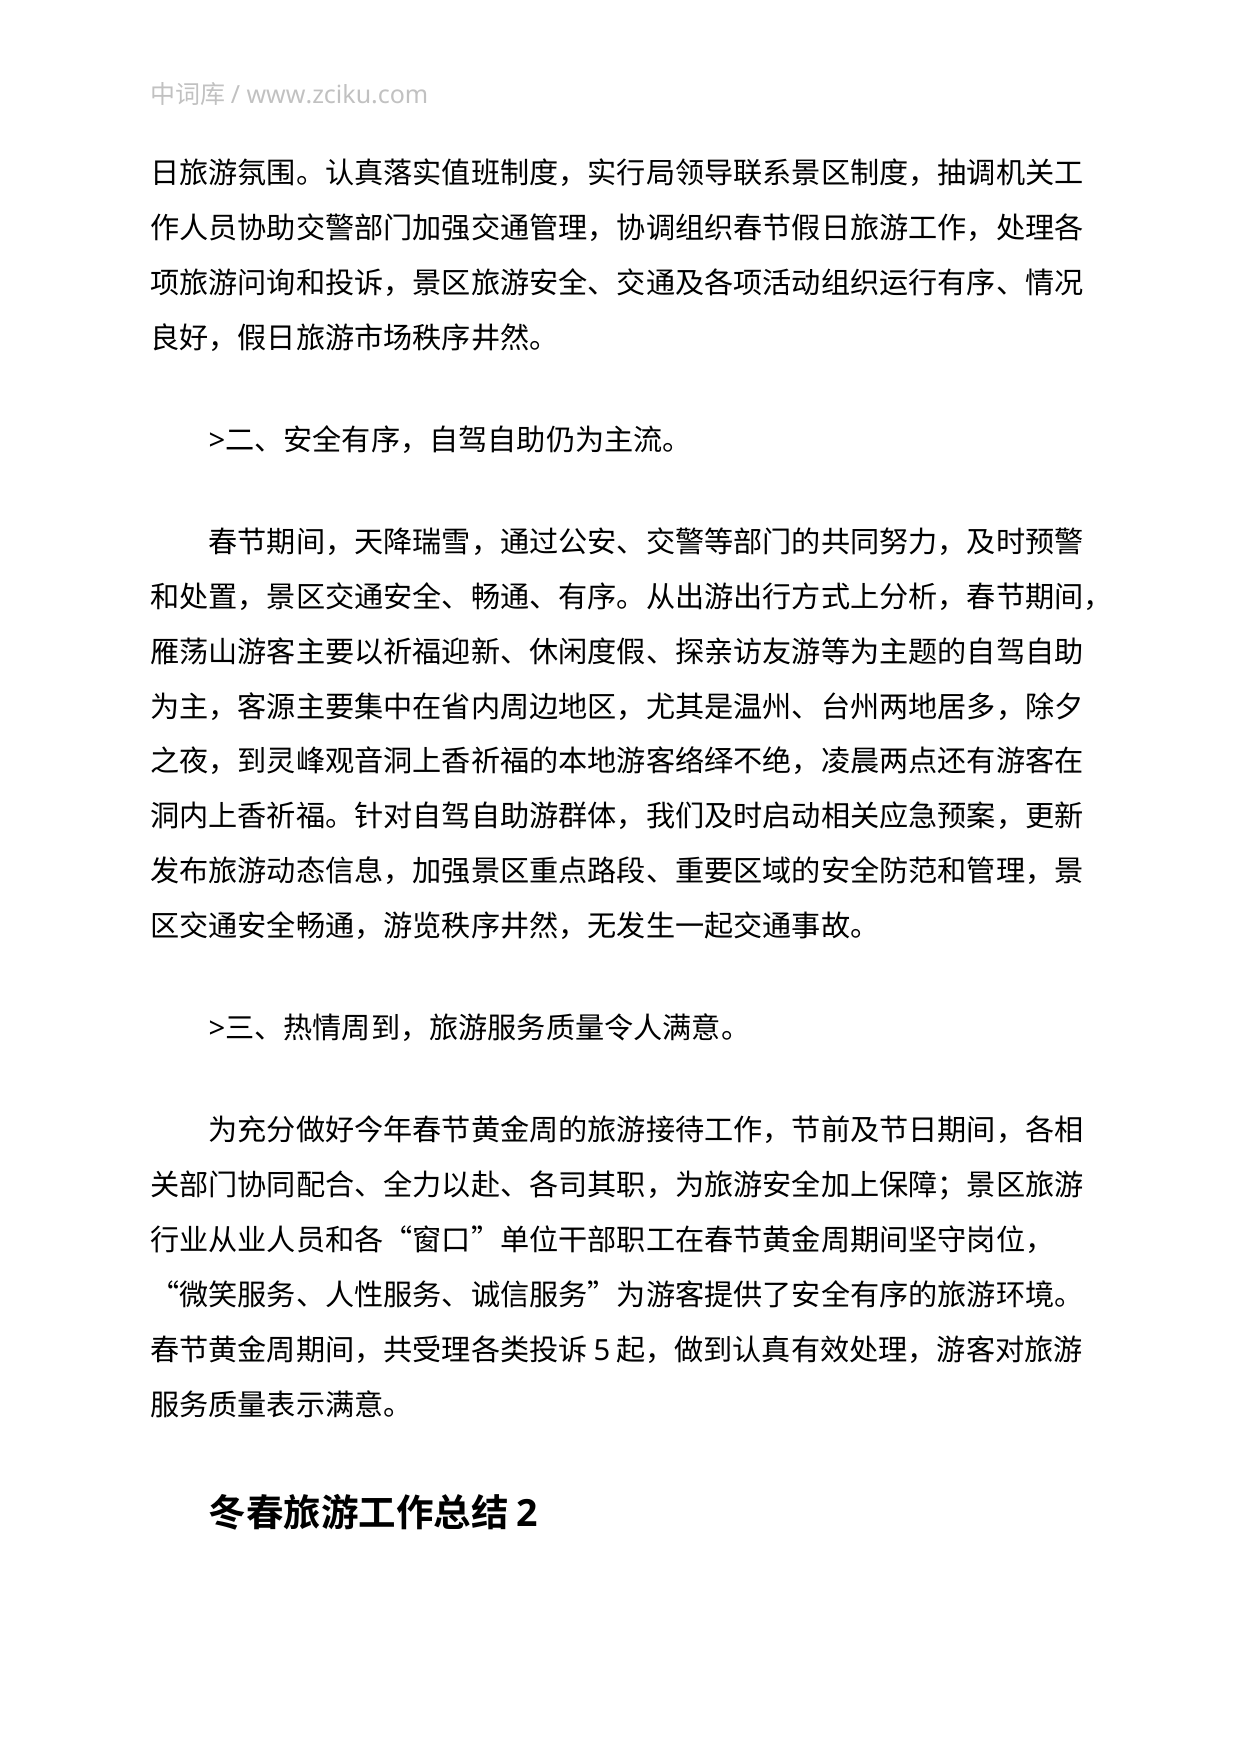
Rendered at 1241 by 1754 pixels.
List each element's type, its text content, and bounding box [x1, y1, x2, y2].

text >二、安全有序，自驾自助仍为主流。 [150, 416, 1090, 459]
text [150, 150, 1090, 357]
text >三、热情周到，旅游服务质量令人满意。 [150, 1004, 1090, 1047]
text 冬春旅游工作总结2 [150, 1483, 1090, 1537]
text 为充分做好今年春节黄金周的旅游接待工作，节前及节日期间，各相关部门协同配合、全力以赴、各司其职，为旅游安全加上保障；景区旅游行业从业人员和各“窗口”单位干部职工在春节黄金周期间坚守岗位，“微笑服务、人性服务、诚信服务”为游客提供了安全有序的旅游环境。春节黄金周期间，共受理各类投诉5起，做到认真有效处理，游客对旅游服务质量表示满意。 [150, 1106, 1090, 1423]
text 春节期间，天降瑞雪，通过公安、交警等部门的共同努力，及时预警和处置，景区交通安全、畅通、有序。从出游出行方式上分析，春节期间，雁荡山游客主要以祈福迎新、休闲度假、探亲访友游等为主题的自驾自助为主，客源主要集中在省内周边地区，尤其是温州、台州两地居多，除夕之夜，到灵峰观音洞上香祈福的本地游客络绎不绝，凌晨两点还有游客在洞内上香祈福。针对自驾自助游群体，我们及时启动相关应急预案，更新发布旅游动态信息，加强景区重点路段、重要区域的安全防范和管理，景区交通安全畅通，游览秩序井然，无发生一起交通事故。 [150, 518, 1090, 945]
